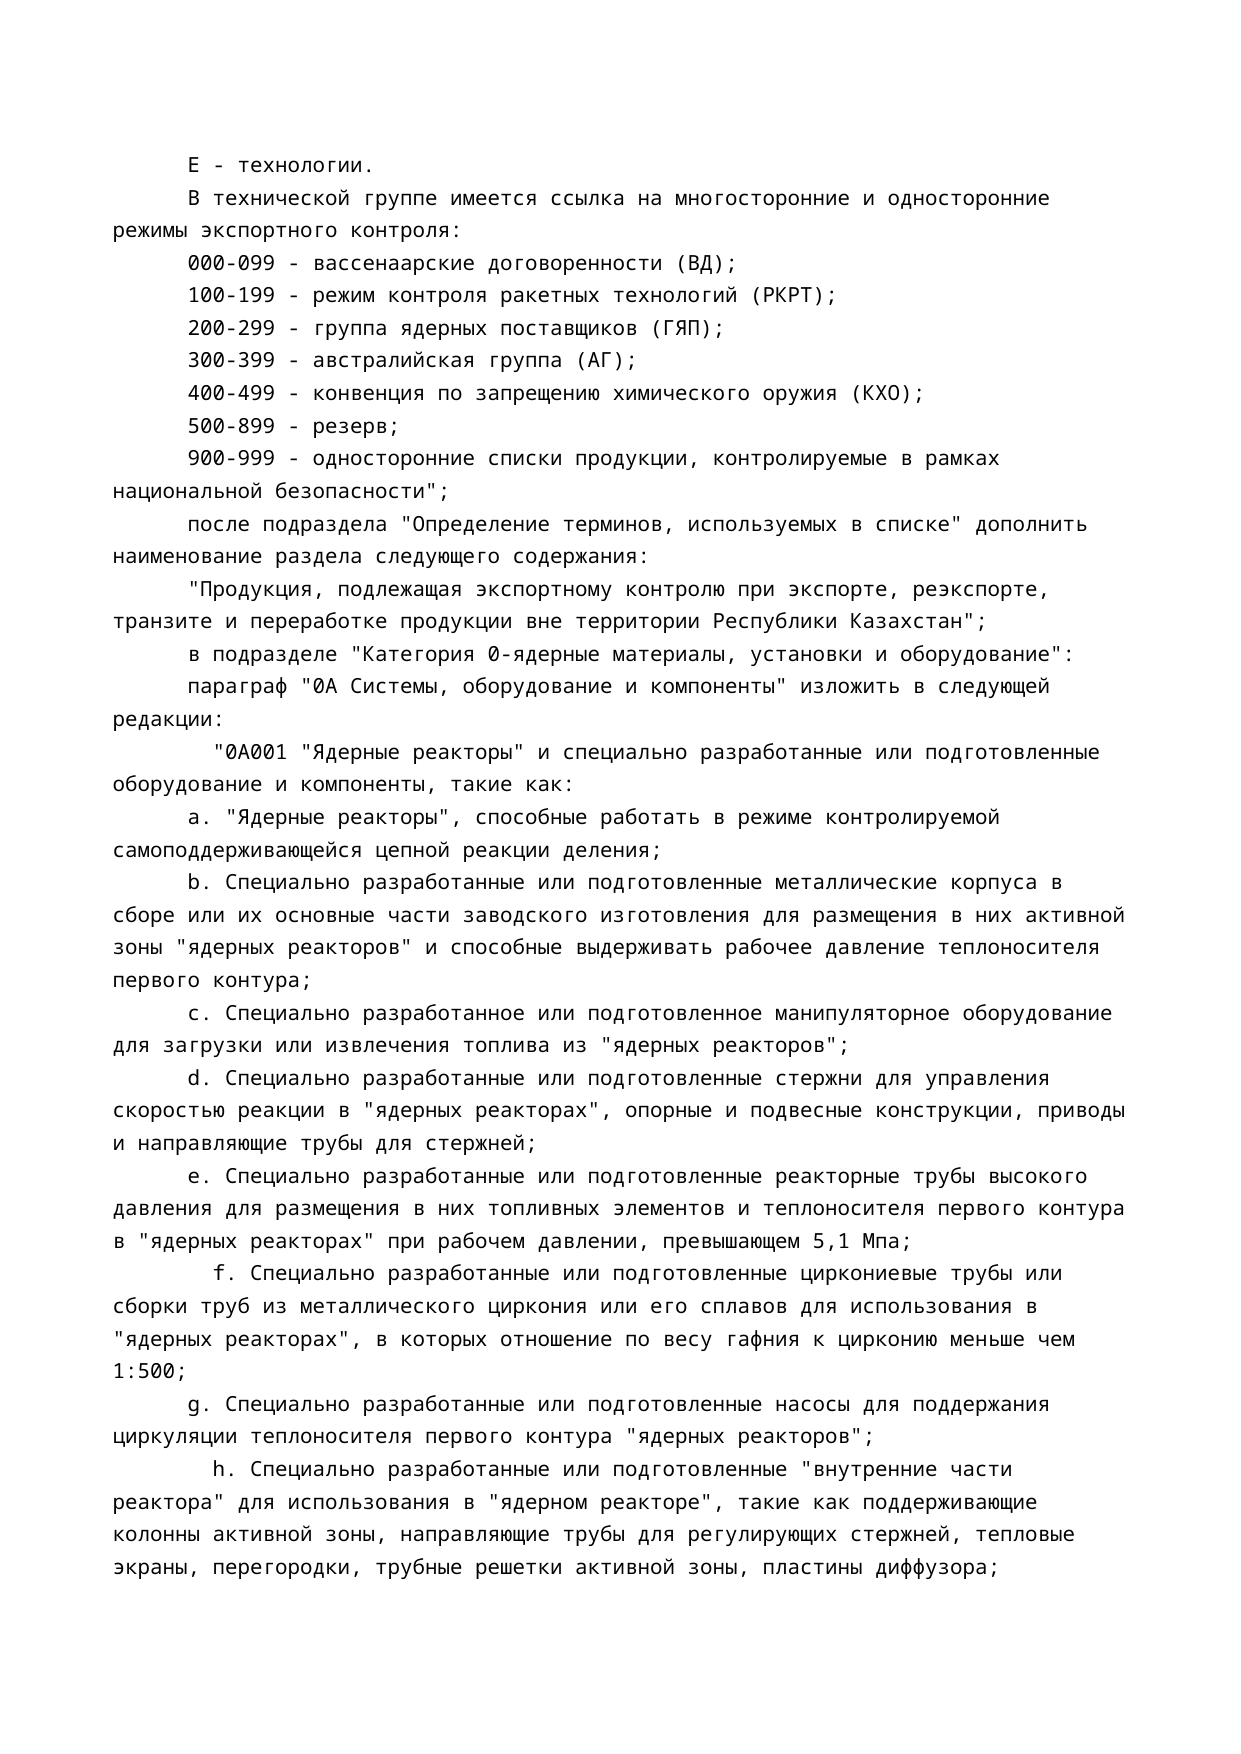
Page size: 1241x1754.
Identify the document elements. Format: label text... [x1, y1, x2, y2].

text 500-899 - резерв; [112, 411, 1128, 439]
text b. Специально разработанные или подготовленные металлические корпуса в сборе или их основные части заводского изготовления для размещения в них активной зоны "ядерных реакторов" и способные выдерживать рабочее давление теплоносителя первого контура; [112, 867, 1128, 993]
text после подраздела "Определение терминов, используемых в списке" дополнить наименование раздела следующего содержания: [112, 509, 1128, 570]
text e. Специально разработанные или подготовленные реакторные трубы высокого давления для размещения в них топливных элементов и теплоносителя первого контура в "ядерных реакторах" при рабочем давлении, превышающем 5,1 Мпа; [112, 1161, 1128, 1254]
text c. Специально разработанное или подготовленное манипуляторное оборудование для загрузки или извлечения топлива из "ядерных реакторов"; [112, 998, 1128, 1059]
text a. "Ядерные реакторы", способные работать в режиме контролируемой самоподдерживающейся цепной реакции деления; [112, 802, 1128, 863]
text 000-099 - вассенаарские договоренности (ВД); [112, 248, 1128, 276]
text "0А001 "Ядерные реакторы" и специально разработанные или подготовленные оборудование и компоненты, такие как: [112, 737, 1128, 798]
text 200-299 - группа ядерных поставщиков (ГЯП); [112, 313, 1128, 341]
text в подразделе "Категория 0-ядерные материалы, установки и оборудование": [112, 639, 1128, 667]
text h. Специально разработанные или подготовленные "внутренние части реактора" для использования в "ядерном реакторе", такие как поддерживающие колонны активной зоны, направляющие трубы для регулирующих стержней, тепловые экраны, перегородки, трубные решетки активной зоны, пластины диффузора; [112, 1454, 1128, 1580]
text Е - технологии. [112, 150, 1128, 178]
text В технической группе имеется ссылка на многосторонние и односторонние режимы экспортного контроля: [112, 183, 1128, 244]
text f. Специально разработанные или подготовленные циркониевые трубы или сборки труб из металлического циркония или его сплавов для использования в "ядерных реакторах", в которых отношение по весу гафния к цирконию меньше чем 1:500; [112, 1258, 1128, 1385]
text g. Специально разработанные или подготовленные насосы для поддержания циркуляции теплоносителя первого контура "ядерных реакторов"; [112, 1389, 1128, 1450]
text 300-399 - австралийская группа (АГ); [112, 346, 1128, 374]
text параграф "0А Системы, оборудование и компоненты" изложить в следующей редакции: [112, 672, 1128, 733]
text 400-499 - конвенция по запрещению химического оружия (КХО); [112, 378, 1128, 407]
text 900-999 - односторонние списки продукции, контролируемые в рамках национальной безопасности"; [112, 443, 1128, 504]
text "Продукция, подлежащая экспортному контролю при экспорте, реэкспорте, транзите и переработке продукции вне территории Республики Казахстан"; [112, 574, 1128, 635]
text 100-199 - режим контроля ракетных технологий (РКРТ); [112, 280, 1128, 309]
text d. Специально разработанные или подготовленные стержни для управления скоростью реакции в "ядерных реакторах", опорные и подвесные конструкции, приводы и направляющие трубы для стержней; [112, 1063, 1128, 1157]
